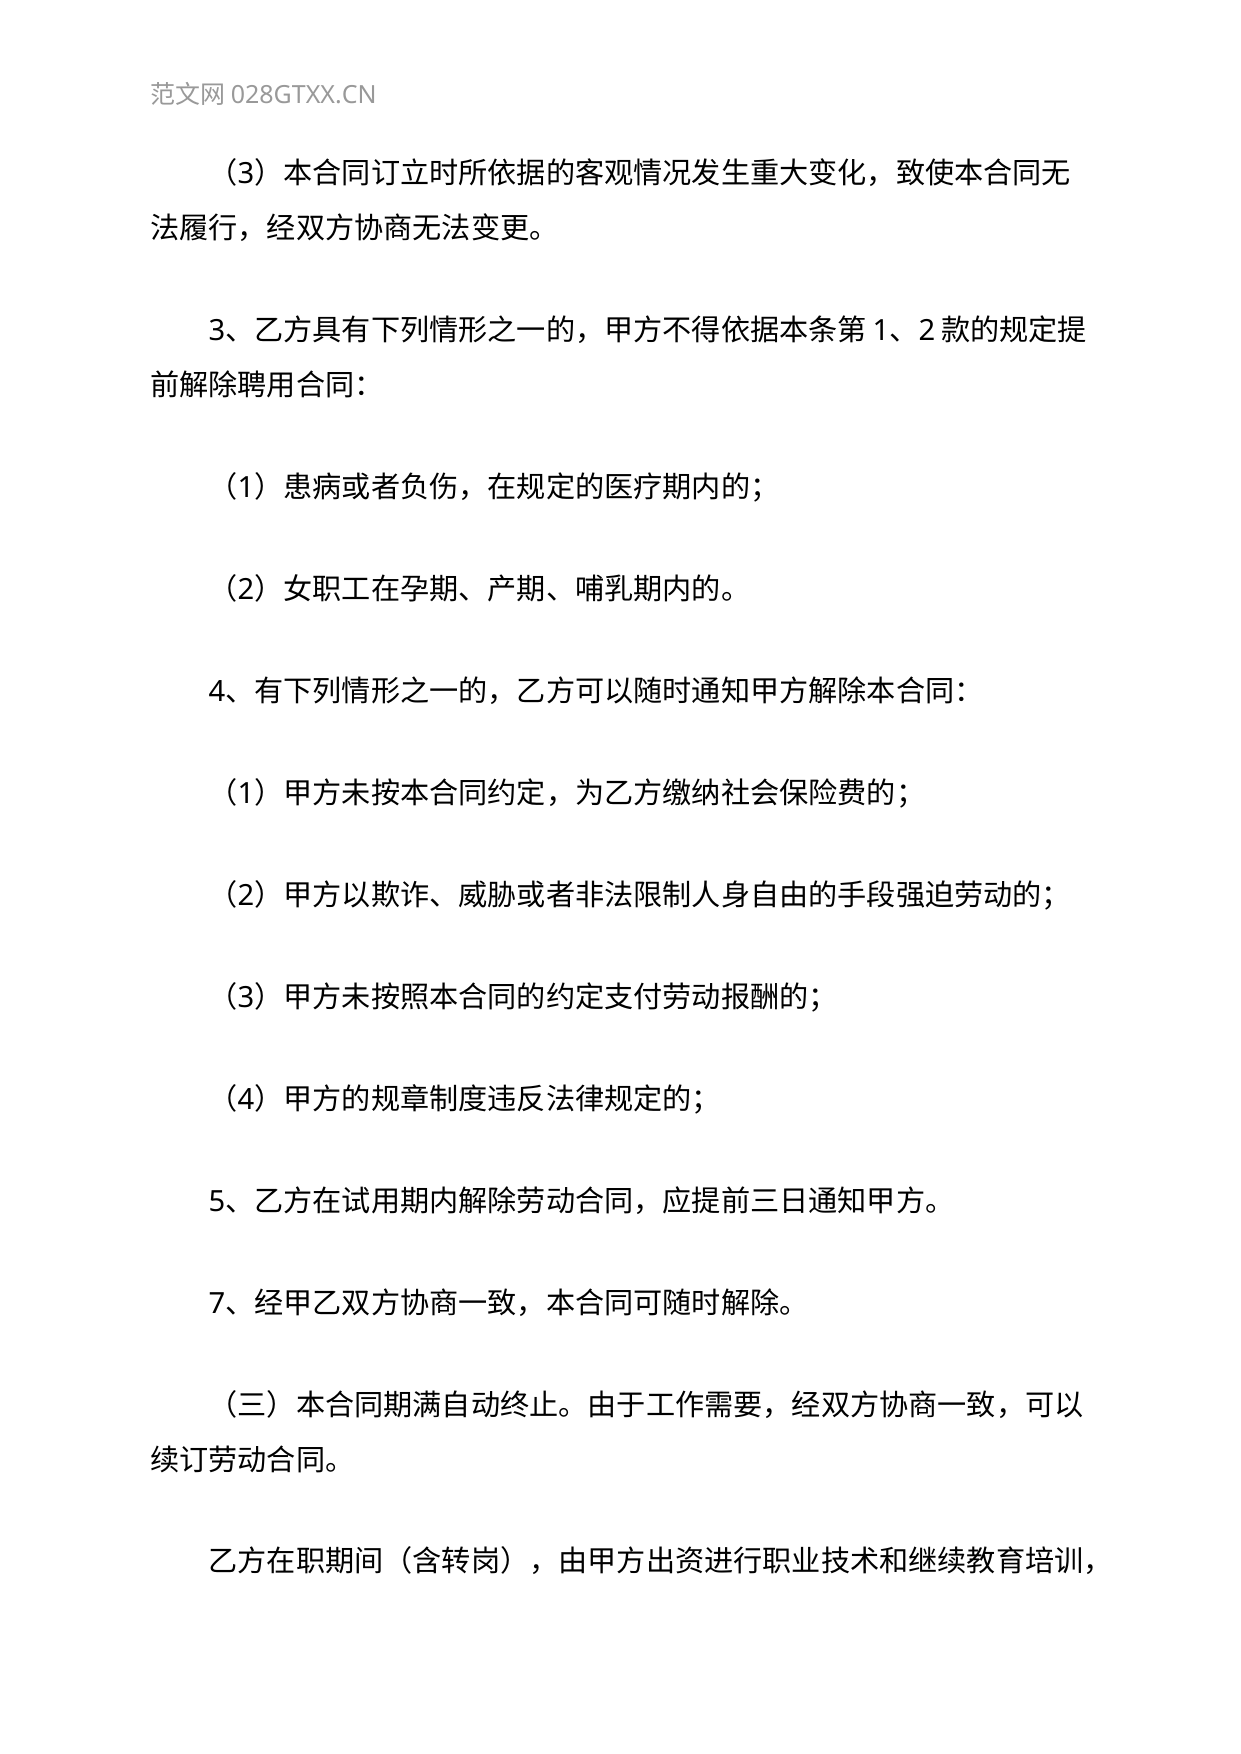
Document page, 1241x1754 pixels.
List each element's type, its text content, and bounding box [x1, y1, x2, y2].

text （3）本合同订立时所依据的客观情况发生重大变化，致使本合同无法履行，经双方协商无法变更。 [150, 150, 1090, 247]
text （三）本合同期满自动终止。由于工作需要，经双方协商一致，可以续订劳动合同。 [150, 1381, 1090, 1478]
text 4、有下列情形之一的，乙方可以随时通知甲方解除本合同： [150, 667, 1090, 710]
text 5、乙方在试用期内解除劳动合同，应提前三日通知甲方。 [150, 1177, 1090, 1220]
text （4）甲方的规章制度违反法律规定的； [150, 1075, 1090, 1118]
text （1）患病或者负伤，在规定的医疗期内的； [150, 463, 1090, 506]
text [150, 1538, 1090, 1580]
text （3）甲方未按照本合同的约定支付劳动报酬的； [150, 973, 1090, 1016]
text 7、经甲乙双方协商一致，本合同可随时解除。 [150, 1279, 1090, 1322]
text 3、乙方具有下列情形之一的，甲方不得依据本条第1、2款的规定提前解除聘用合同： [150, 307, 1090, 404]
text （1）甲方未按本合同约定，为乙方缴纳社会保险费的； [150, 769, 1090, 812]
text （2）甲方以欺诈、威胁或者非法限制人身自由的手段强迫劳动的； [150, 871, 1090, 914]
text （2）女职工在孕期、产期、哺乳期内的。 [150, 566, 1090, 608]
